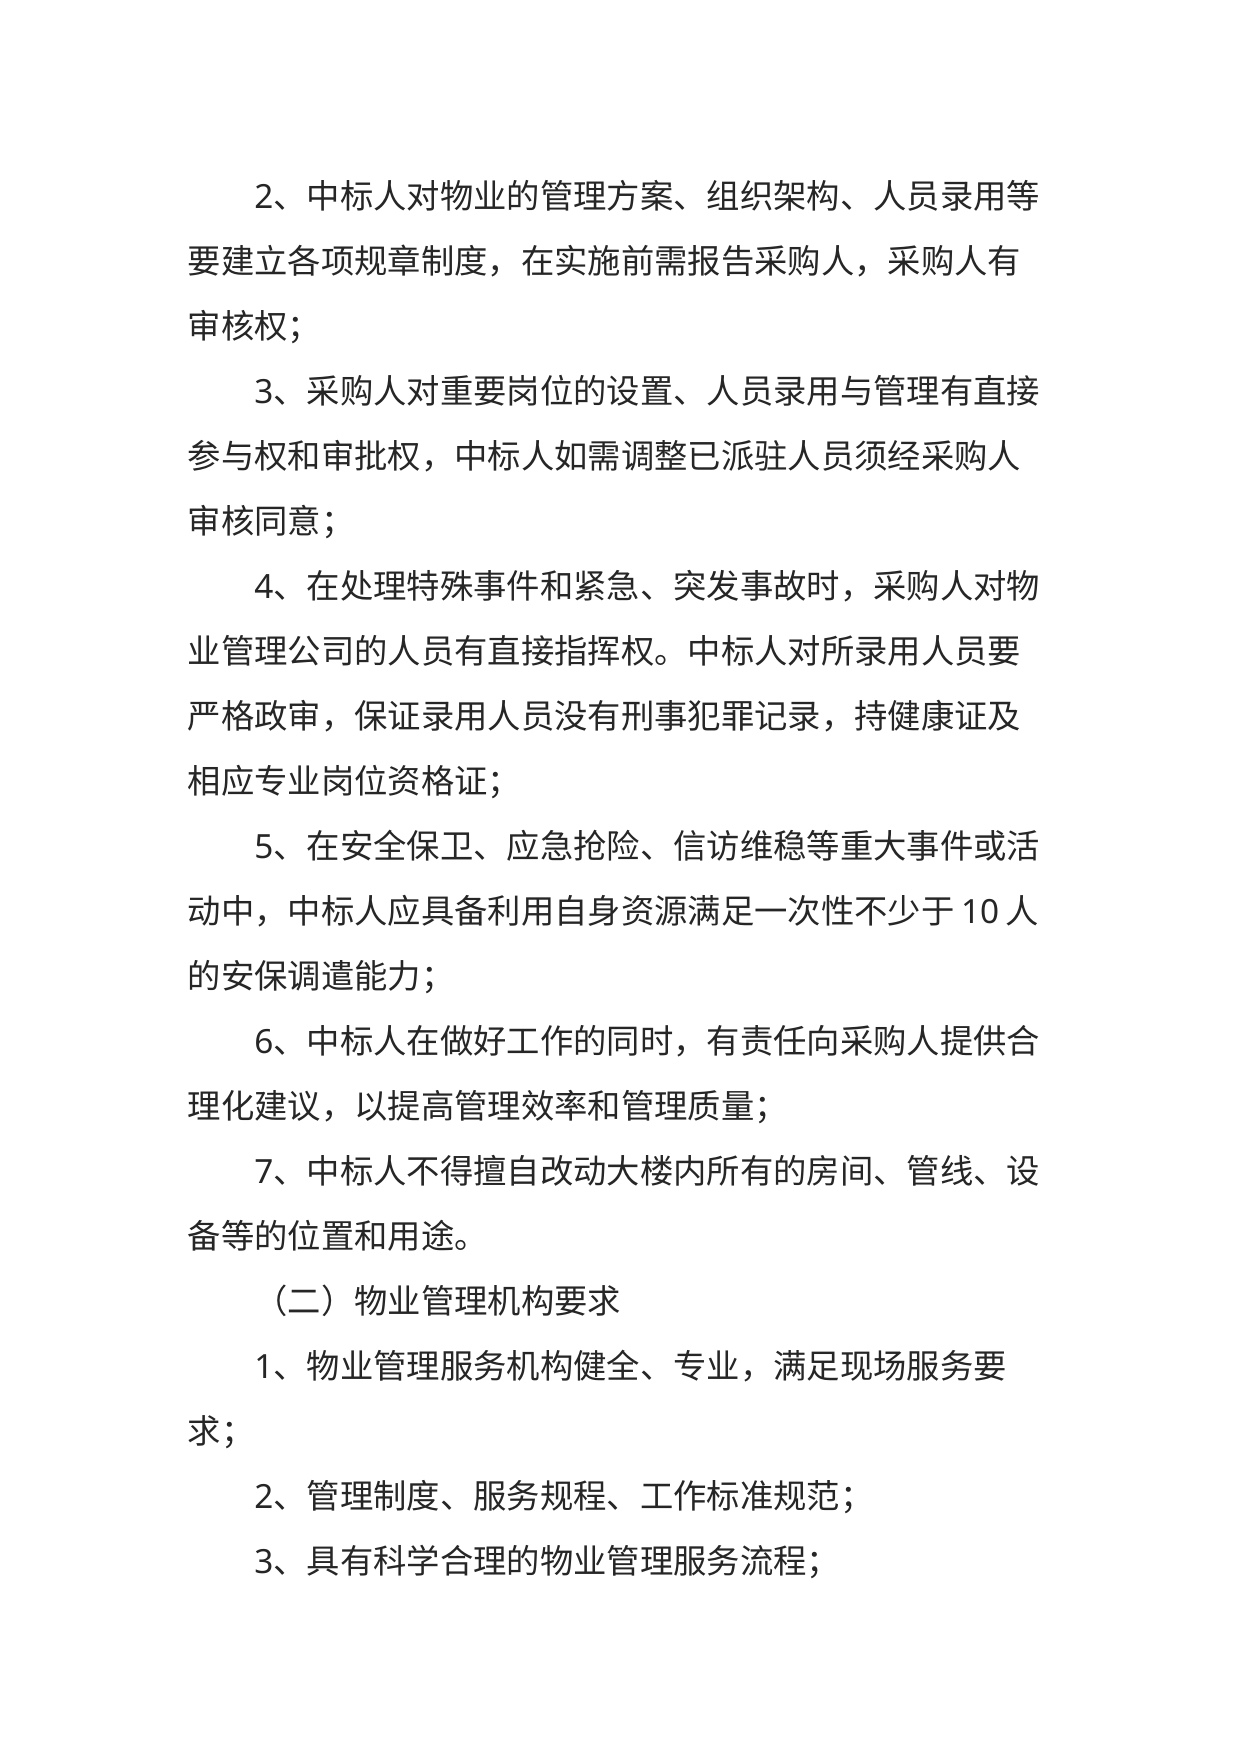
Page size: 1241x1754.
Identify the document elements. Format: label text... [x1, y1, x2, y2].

text 2、管理制度、服务规程、工作标准规范； [187, 1462, 1053, 1527]
text 3、具有科学合理的物业管理服务流程； [187, 1527, 1053, 1592]
text （二）物业管理机构要求 [187, 1267, 1053, 1332]
text 5、在安全保卫、应急抢险、信访维稳等重大事件或活动中，中标人应具备利用自身资源满足一次性不少于10人的安保调遣能力； [187, 812, 1053, 1007]
text 6、中标人在做好工作的同时，有责任向采购人提供合理化建议，以提高管理效率和管理质量； [187, 1007, 1053, 1137]
text 4、在处理特殊事件和紧急、突发事故时，采购人对物业管理公司的人员有直接指挥权。中标人对所录用人员要严格政审，保证录用人员没有刑事犯罪记录，持健康证及相应专业岗位资格证； [187, 552, 1053, 812]
text 1、物业管理服务机构健全、专业，满足现场服务要求； [187, 1332, 1053, 1462]
text 7、中标人不得擅自改动大楼内所有的房间、管线、设备等的位置和用途。 [187, 1137, 1053, 1267]
text 2、中标人对物业的管理方案、组织架构、人员录用等要建立各项规章制度，在实施前需报告采购人，采购人有审核权； [187, 162, 1053, 357]
text 3、采购人对重要岗位的设置、人员录用与管理有直接参与权和审批权，中标人如需调整已派驻人员须经采购人审核同意； [187, 357, 1053, 552]
